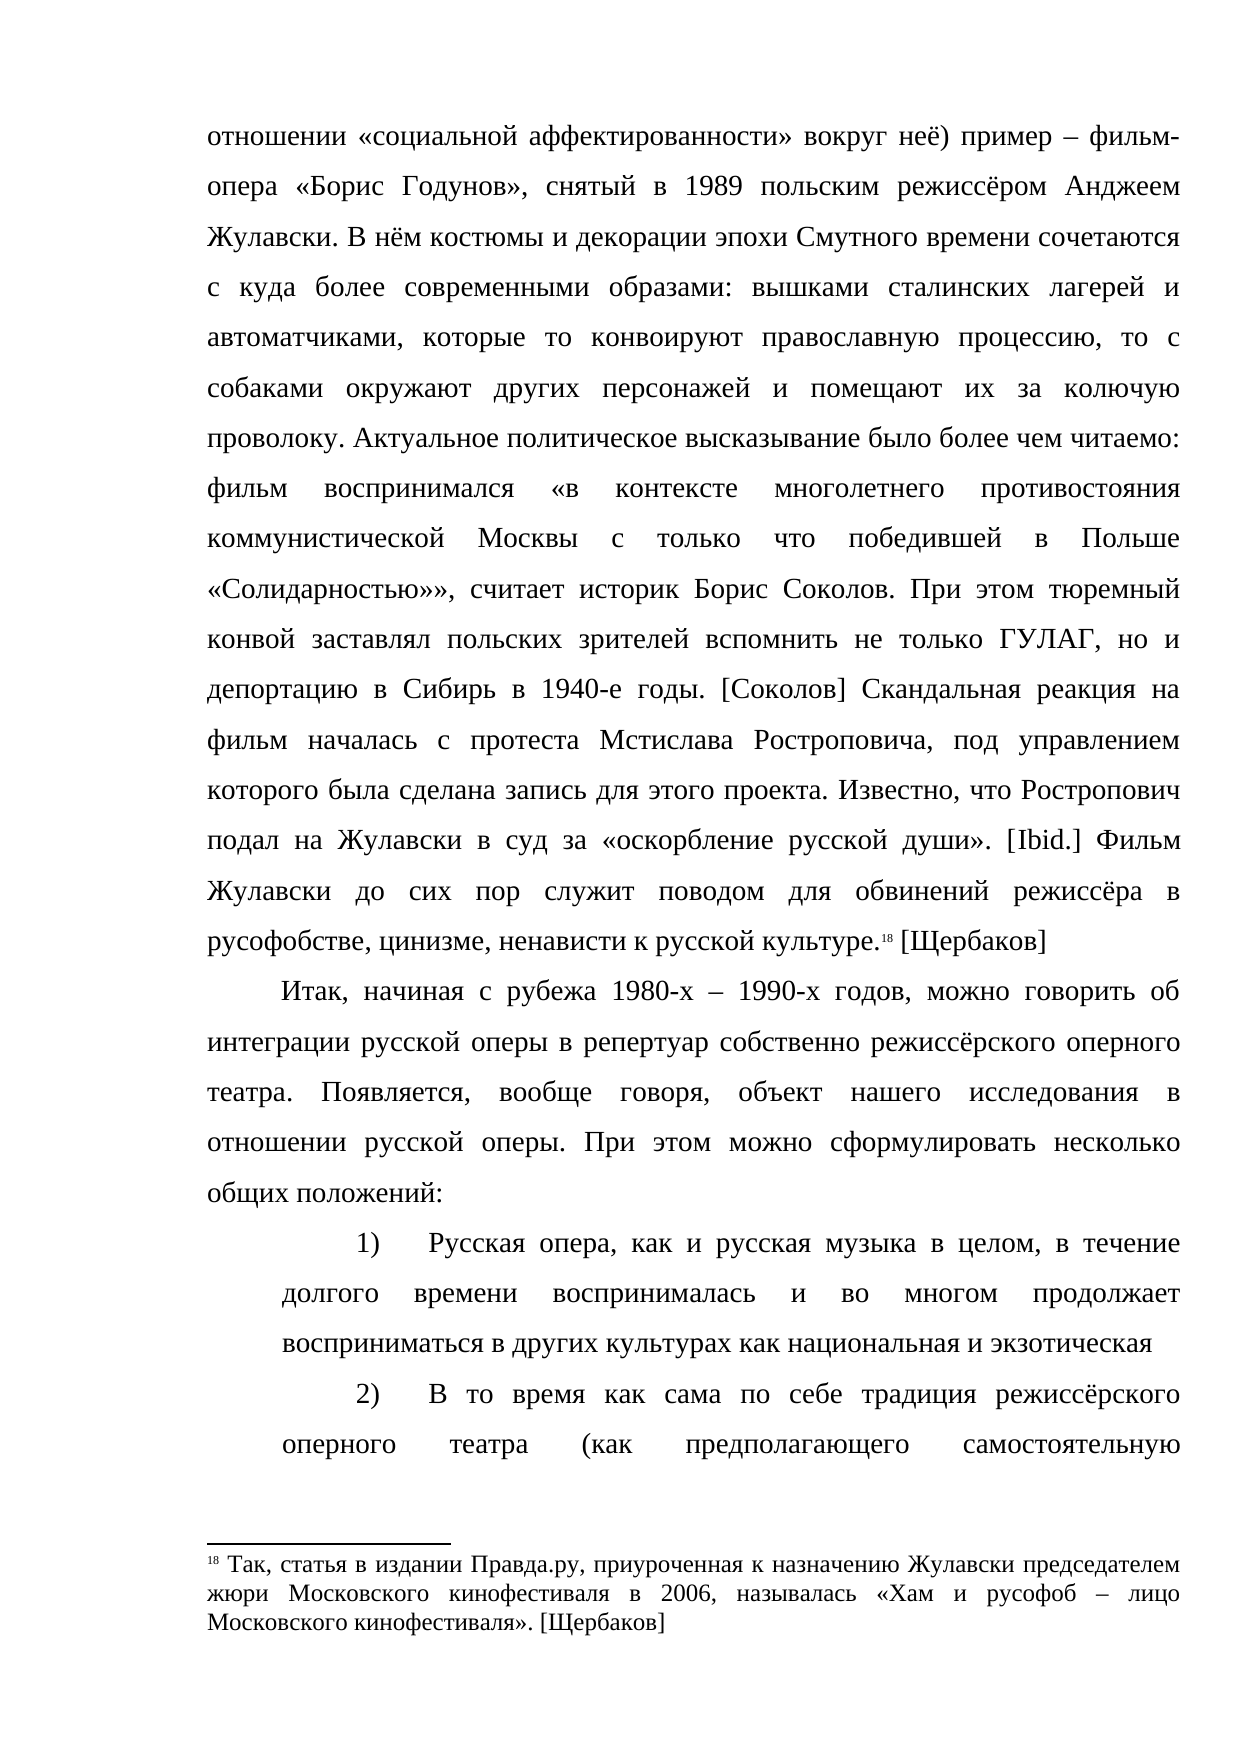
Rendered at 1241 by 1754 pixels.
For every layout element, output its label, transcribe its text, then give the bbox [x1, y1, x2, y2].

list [282, 1376, 1181, 1460]
text Итак, начиная с рубежа 1980-х – 1990-х годов, можно говорить об интеграции русской оперы в репертуар собственно режиссёрского оперного театра. Появляется, вообще говоря, объект нашего исследования в отношении русской оперы. При этом можно сформулировать несколько общих положений: [207, 973, 1181, 1208]
list Русская опера, как и русская музыка в целом, в течение долгого времени воспринималась и во многом продолжает восприниматься в других культурах как национальная и экзотическая [282, 1225, 1181, 1359]
text Впрочем, портреты Ельцина, Горбачёва и Брежнева в спектакле Вернике – далеко не единичный случай. Если политизация сопровождала русскую оперу, по сути, на протяжении всей «холодной войны», то падение «железного занавеса» вызывает острый интерес к истории России и СССР и к текущей политической ситуации, что неизбежно находит выражение на оперной сцене. Наиболее характерный (и в отношении постановки, и в отношении «социальной аффектированности» вокруг неё) пример – фильм-опера «Борис Годунов», снятый в 1989 польским режиссёром Анджеем Жулавски. В нём костюмы и декорации эпохи Смутного времени сочетаются с куда более современными образами: вышками сталинских лагерей и автоматчиками, которые то конвоируют православную процессию, то с собаками окружают других персонажей и помещают их за колючую проволоку. Актуальное политическое высказывание было более чем читаемо: фильм воспринимался «в контексте многолетнего противостояния коммунистической Москвы с только что победившей в Польше «Солидарностью»», считает историк Борис Соколов. При этом тюремный конвой заставлял польских зрителей вспомнить не только ГУЛАГ, но и депортацию в Сибирь в 1940-е годы. [Соколов] Скандальная реакция на фильм началась с протеста Мстислава Ростроповича, под управлением которого была сделана запись для этого проекта. Известно, что Ростропович подал на Жулавски в суд за «оскорбление русской души». [Ibid.] Фильм Жулавски до сих пор служит поводом для обвинений режиссёра в русофобстве, цинизме, ненависти к русской культуре. [Щербаков] [207, 118, 1181, 957]
